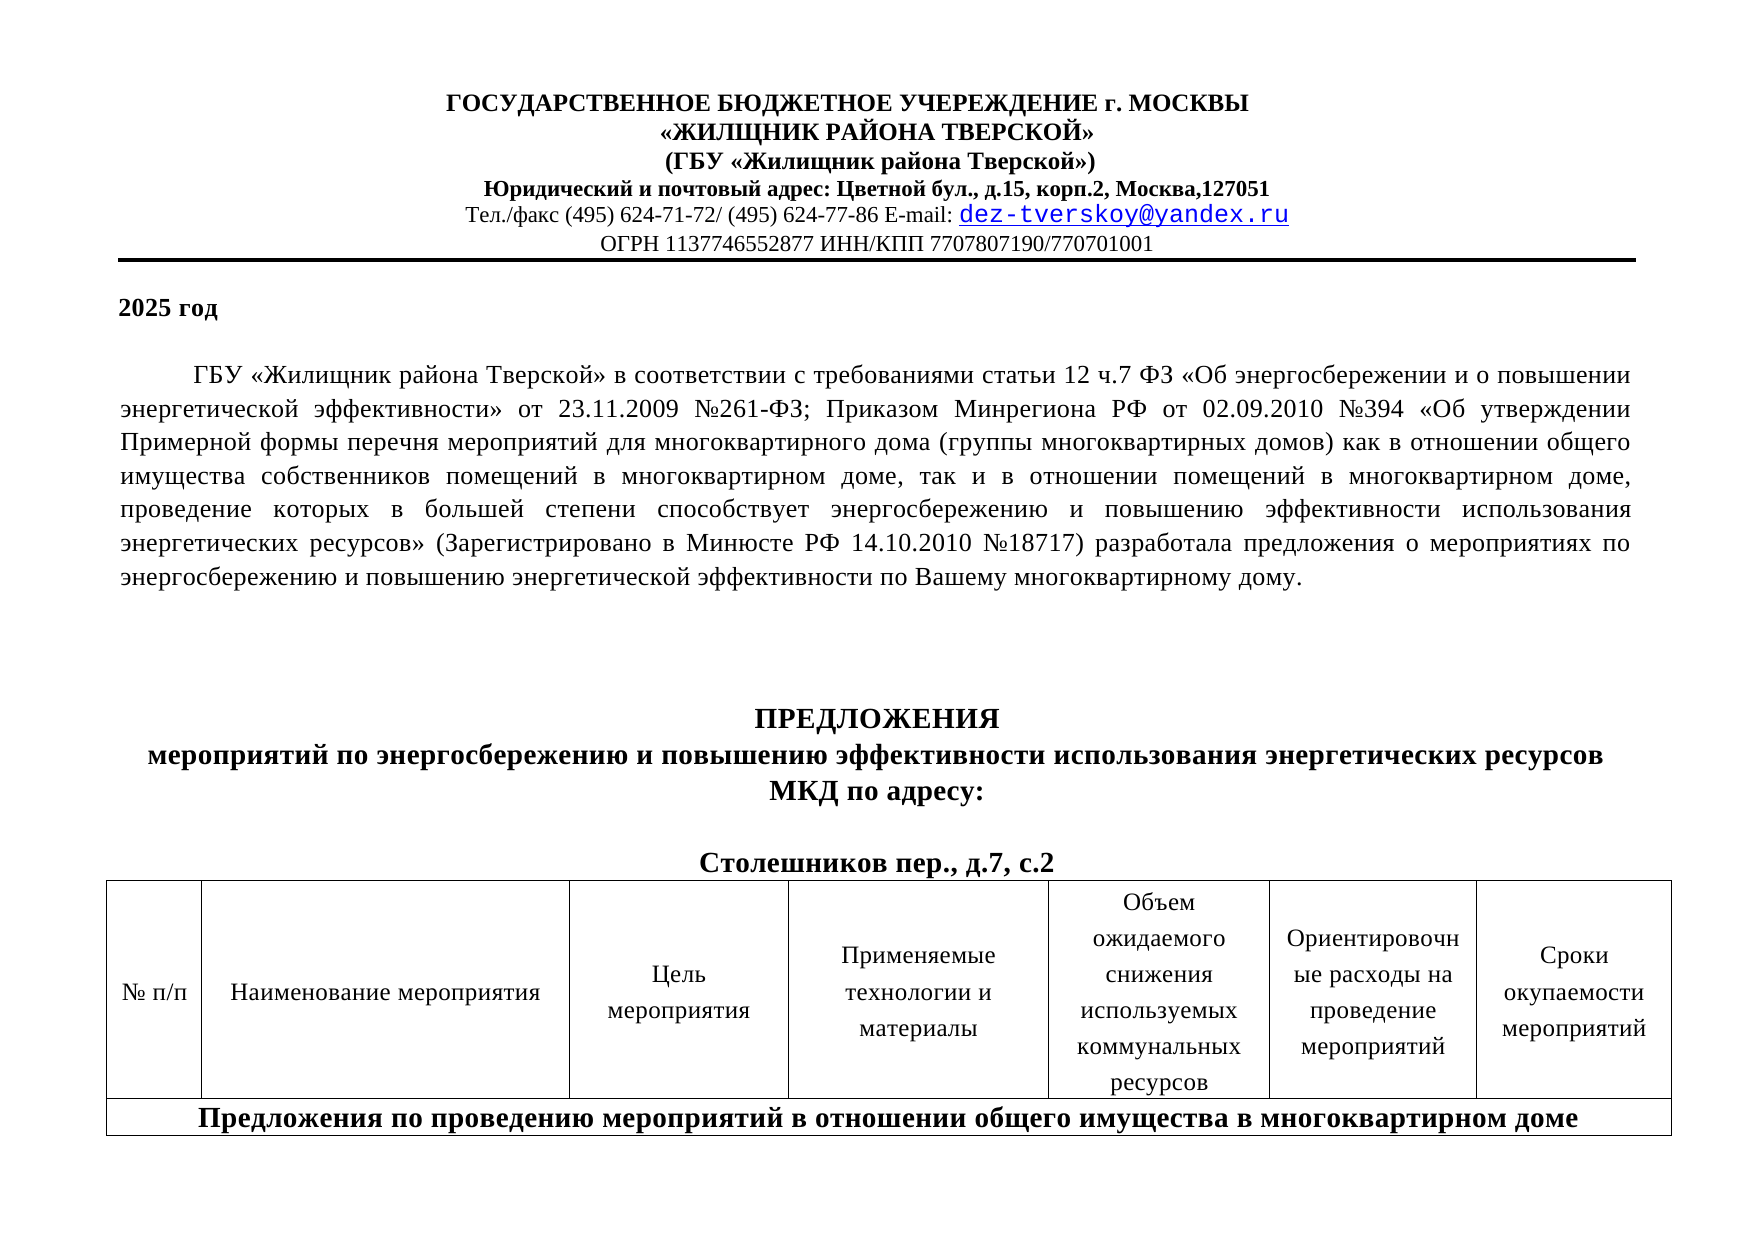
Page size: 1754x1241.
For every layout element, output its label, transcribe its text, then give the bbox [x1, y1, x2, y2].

table_header Цель мероприятия [570, 881, 788, 1097]
text Тел./факс (495) 624-71-72/ (495) 624-77-86 E-mail: dez-tverskoy@yandex.ru [118, 201, 1636, 230]
text (ГБУ «Жилищник района Тверской») [118, 146, 1636, 175]
text Столешников пер., д.7, с.2 [118, 844, 1636, 880]
table_header Сроки окупаемости мероприятий [1477, 881, 1671, 1097]
table_header Ориентировочные расходы на проведение мероприятий [1270, 881, 1476, 1097]
text ПРЕДЛОЖЕНИЯ [118, 700, 1636, 736]
text Юридический и почтовый адрес: Цветной бул., д.15, корп.2, Москва,127051 [118, 175, 1636, 201]
table_header № п/п [107, 881, 201, 1097]
text «ЖИЛЩНИК РАЙОНА ТВЕРСКОЙ» [118, 117, 1636, 146]
table_header Наименование мероприятия [202, 881, 569, 1097]
text ГОСУДАРСТВЕННОЕ БЮДЖЕТНОЕ УЧЕРЕЖДЕНИЕ г. МОСКВЫ [59, 88, 1636, 117]
table_header Объем ожидаемого снижения используемых коммунальных ресурсов [1049, 881, 1269, 1097]
text мероприятий по энергосбережению и повышению эффективности использования энергетических ресурсов МКД по адресу: [118, 736, 1636, 808]
text 2025 год [118, 290, 1634, 323]
text ОГРН 1137746552877 ИНН/КПП 7707807190/770701001 [118, 230, 1636, 258]
table_header Применяемые технологии и материалы [789, 881, 1048, 1097]
table_cell Предложения по проведению мероприятий в отношении общего имущества в многоквартирном доме [107, 1099, 1671, 1134]
text ГБУ «Жилищник района Тверской» в соответствии с требованиями статьи 12 ч.7 ФЗ «Об энергосбережении и о повышении энергетической эффективности» от 23.11.2009 №261-ФЗ; Приказом Минрегиона РФ от 02.09.2010 №394 «Об утверждении Примерной формы перечня мероприятий для многоквартирного дома (группы многоквартирных домов) как в отношении общего имущества собственников помещений в многоквартирном доме, так и в отношении помещений в многоквартирном доме, проведение которых в большей степени способствует энергосбережению и повышению эффективности использования энергетических ресурсов» (Зарегистрировано в Минюсте РФ 14.10.2010 №18717) разработала предложения о мероприятиях по энергосбережению и повышению энергетической эффективности по Вашему многоквартирному дому. [120, 357, 1634, 592]
